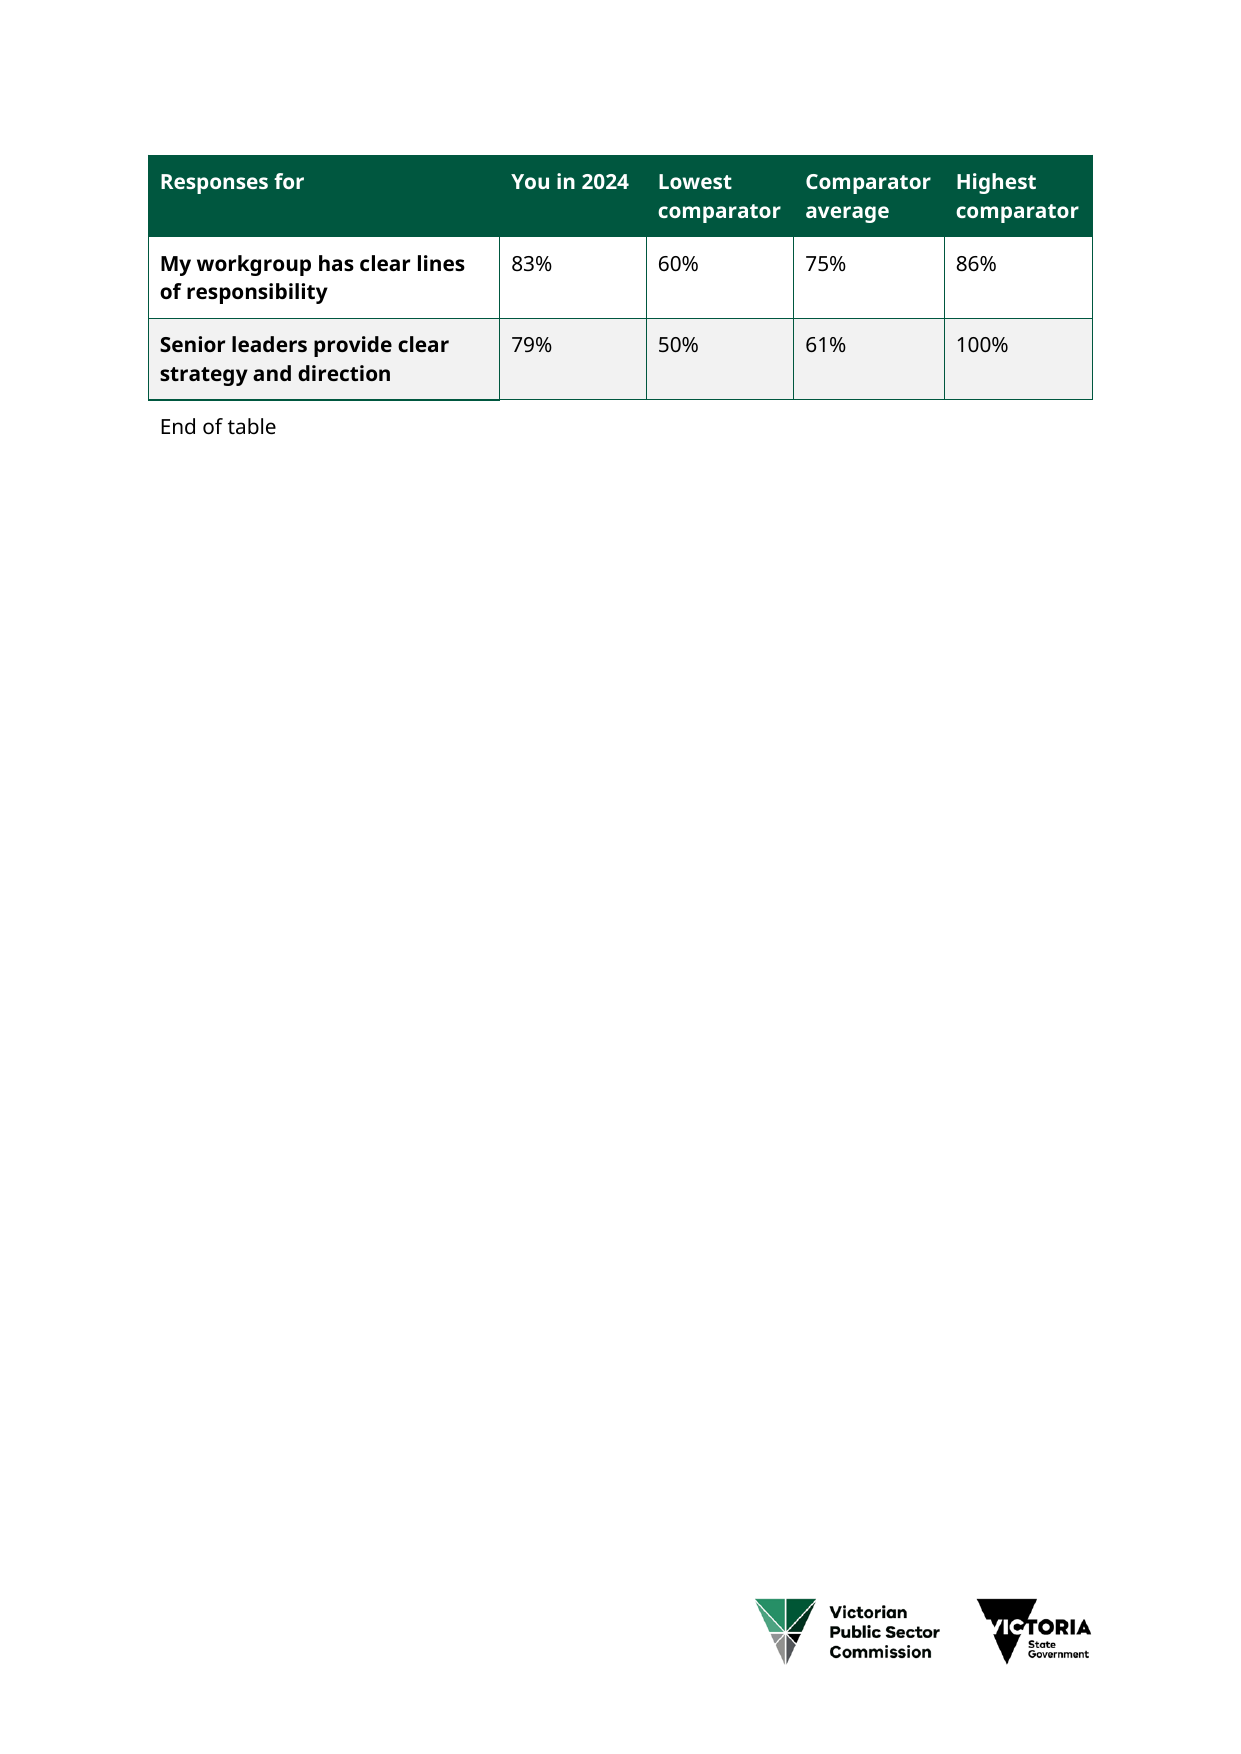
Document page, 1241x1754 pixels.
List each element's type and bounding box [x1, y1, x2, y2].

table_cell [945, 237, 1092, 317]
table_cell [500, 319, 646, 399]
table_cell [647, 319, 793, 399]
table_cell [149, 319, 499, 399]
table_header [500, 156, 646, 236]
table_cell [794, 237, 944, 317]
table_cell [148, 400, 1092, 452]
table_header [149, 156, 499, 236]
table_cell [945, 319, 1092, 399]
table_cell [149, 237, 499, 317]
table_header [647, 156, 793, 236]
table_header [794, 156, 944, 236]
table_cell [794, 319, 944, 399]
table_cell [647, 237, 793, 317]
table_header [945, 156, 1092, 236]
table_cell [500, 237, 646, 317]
picture [754, 1598, 1093, 1666]
